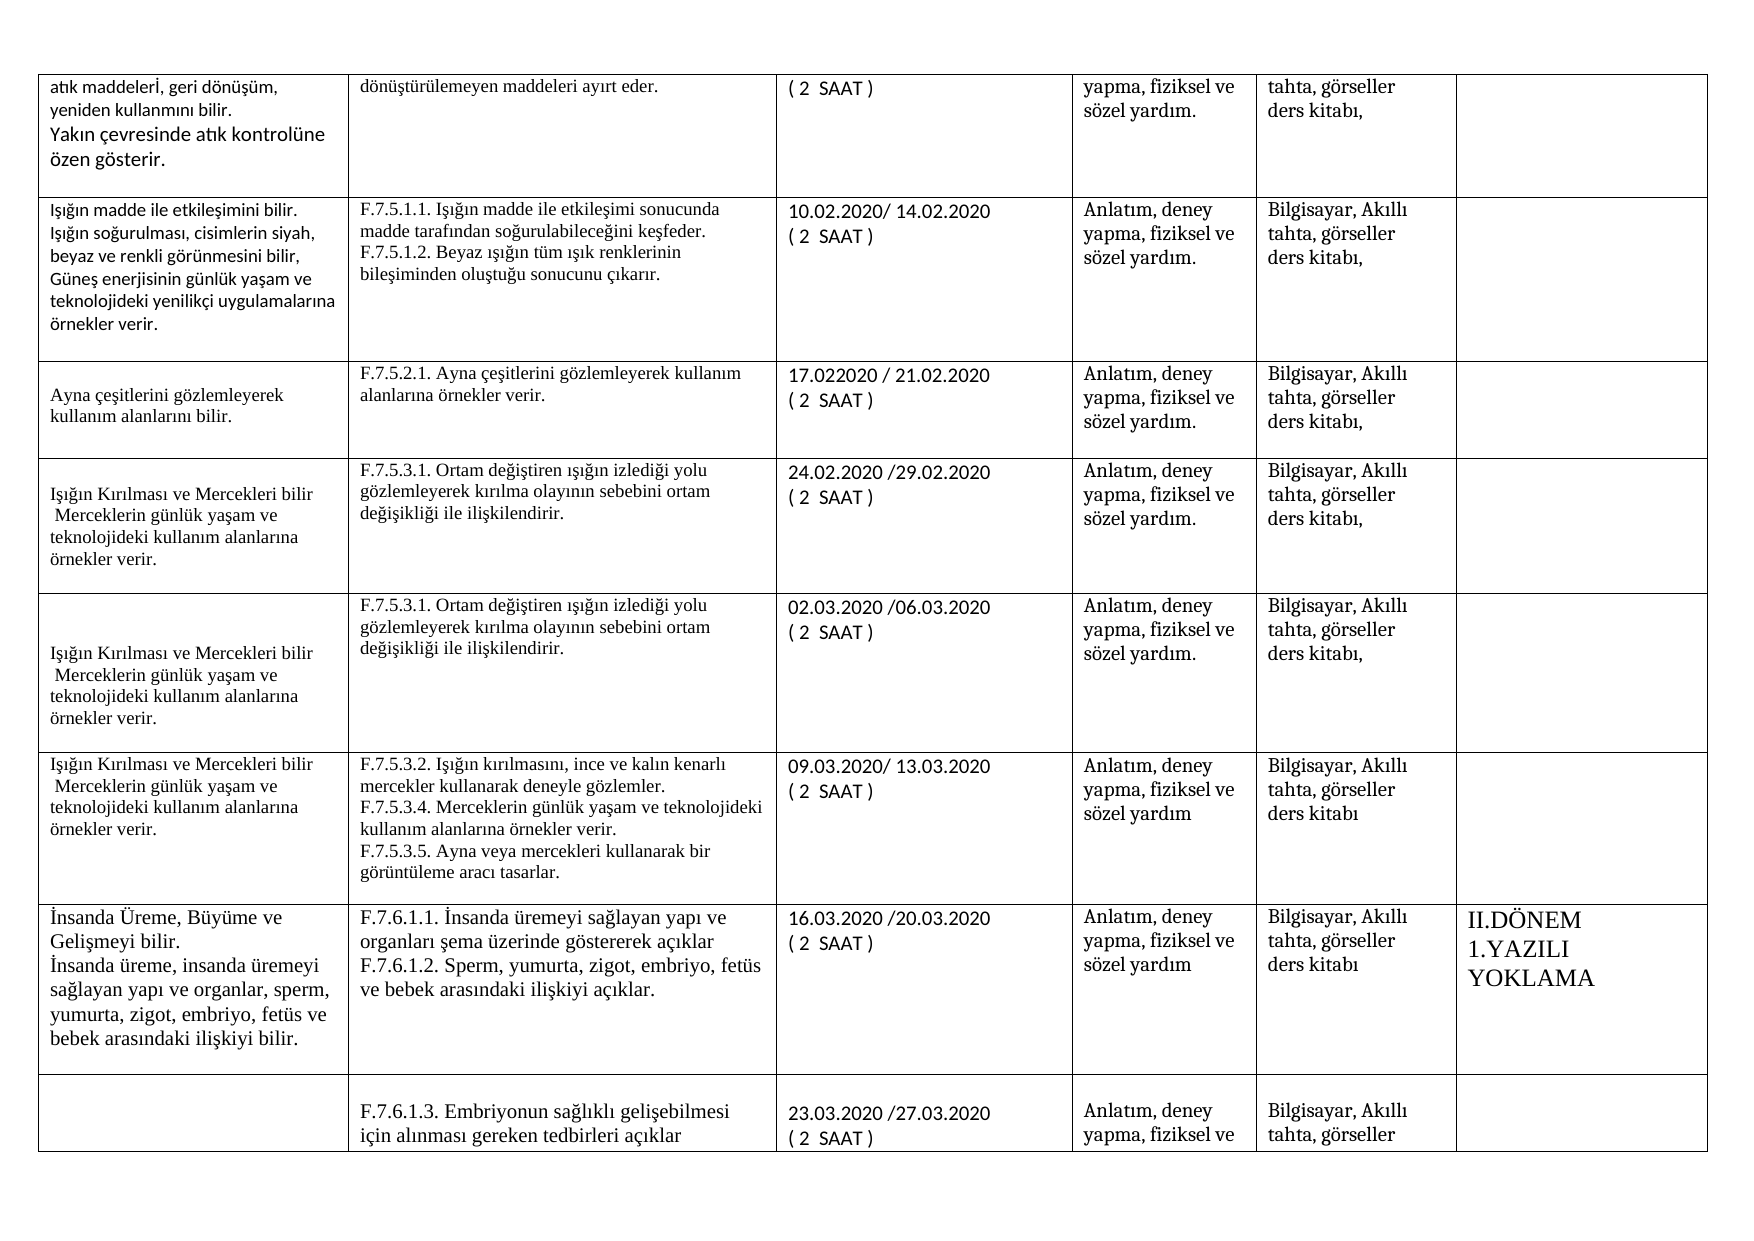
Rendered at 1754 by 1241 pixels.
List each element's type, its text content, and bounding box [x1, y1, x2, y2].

table_cell Işığın Kırılması ve Mercekleri bilir Merceklerin günlük yaşam ve teknolojideki kullanım alanlarına örnekler verir. [39, 594, 348, 752]
table_cell Bilgisayar, Akıllı tahta, görseller ders kitabı, [1257, 459, 1456, 593]
table_cell Bilgisayar, Akıllı tahta, görseller ders kitabı, [1257, 594, 1456, 752]
table_cell F.7.5.3.1. Ortam değiştiren ışığın izlediği yolu gözlemleyerek kırılma olayının sebebini ortam değişikliği ile ilişkilendirir. [349, 459, 776, 593]
table_cell F.7.5.3.1. Ortam değiştiren ışığın izlediği yolu gözlemleyerek kırılma olayının sebebini ortam değişikliği ile ilişkilendirir. [349, 594, 776, 752]
table_cell 17.022020 / 21.02.2020 ( 2 SAAT ) [777, 362, 1072, 458]
table_cell Işığın Kırılması ve Mercekleri bilir Merceklerin günlük yaşam ve teknolojideki kullanım alanlarına örnekler verir. [39, 459, 348, 593]
table_cell Anlatım, deney yapma, fiziksel ve sözel yardım. [1073, 459, 1256, 593]
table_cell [1073, 1075, 1256, 1151]
table_cell 09.03.2020/ 13.03.2020 ( 2 SAAT ) [777, 753, 1072, 904]
table_cell Anlatım, deney yapma, fiziksel ve sözel yardım. [1073, 594, 1256, 752]
table_cell Işığın madde ile etkileşimini bilir. Işığın soğurulması, cisimlerin siyah, beyaz ve renkli görünmesini bilir, Güneş enerjisinin günlük yaşam ve teknolojideki yenilikçi uygulamalarına örnekler verir. [39, 198, 348, 361]
table_cell [1457, 362, 1707, 458]
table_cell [1073, 75, 1256, 197]
table_cell 10.02.2020/ 14.02.2020 ( 2 SAAT ) [777, 198, 1072, 361]
table_cell Bilgisayar, Akıllı tahta, görseller ders kitabı [1257, 905, 1456, 1073]
table_cell Ayna çeşitlerini gözlemleyerek kullanım alanlarını bilir. [39, 362, 348, 458]
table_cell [39, 75, 348, 197]
table_cell Işığın Kırılması ve Mercekleri bilir Merceklerin günlük yaşam ve teknolojideki kullanım alanlarına örnekler verir. [39, 753, 348, 904]
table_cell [349, 1075, 776, 1151]
table_cell Anlatım, deney yapma, fiziksel ve sözel yardım. [1073, 362, 1256, 458]
table_cell Anlatım, deney yapma, fiziksel ve sözel yardım. [1073, 198, 1256, 361]
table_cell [39, 1075, 348, 1151]
table_cell 24.02.2020 /29.02.2020 ( 2 SAAT ) [777, 459, 1072, 593]
table_cell Bilgisayar, Akıllı tahta, görseller ders kitabı, [1257, 362, 1456, 458]
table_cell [1257, 1075, 1456, 1151]
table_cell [777, 1075, 1072, 1151]
table_cell F.7.5.2.1. Ayna çeşitlerini gözlemleyerek kullanım alanlarına örnekler verir. [349, 362, 776, 458]
table_cell [1457, 459, 1707, 593]
table_cell [1457, 753, 1707, 904]
table_cell F.7.5.3.2. Işığın kırılmasını, ince ve kalın kenarlı mercekler kullanarak deneyle gözlemler. F.7.5.3.4. Merceklerin günlük yaşam ve teknolojideki kullanım alanlarına örnekler verir. F.7.5.3.5. Ayna veya mercekleri kullanarak bir görüntüleme aracı tasarlar. [349, 753, 776, 904]
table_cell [1257, 75, 1456, 197]
table_cell Anlatım, deney yapma, fiziksel ve sözel yardım [1073, 753, 1256, 904]
table_cell Bilgisayar, Akıllı tahta, görseller ders kitabı [1257, 753, 1456, 904]
table_cell II.DÖNEM 1.YAZILI YOKLAMA [1457, 905, 1707, 1073]
table_cell Anlatım, deney yapma, fiziksel ve sözel yardım [1073, 905, 1256, 1073]
table_cell [1457, 1075, 1707, 1151]
table_cell İnsanda Üreme, Büyüme ve Gelişmeyi bilir. İnsanda üreme, insanda üremeyi sağlayan yapı ve organlar, sperm, yumurta, zigot, embriyo, fetüs ve bebek arasındaki ilişkiyi bilir. [39, 905, 348, 1073]
table_cell 16.03.2020 /20.03.2020 ( 2 SAAT ) [777, 905, 1072, 1073]
table_cell F.7.6.1.1. İnsanda üremeyi sağlayan yapı ve organları şema üzerinde göstererek açıklar F.7.6.1.2. Sperm, yumurta, zigot, embriyo, fetüs ve bebek arasındaki ilişkiyi açıklar. [349, 905, 776, 1073]
table_cell [1457, 198, 1707, 361]
table_cell [1457, 594, 1707, 752]
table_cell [777, 75, 1072, 197]
table_cell 02.03.2020 /06.03.2020 ( 2 SAAT ) [777, 594, 1072, 752]
table_cell [1457, 75, 1707, 197]
table_cell Bilgisayar, Akıllı tahta, görseller ders kitabı, [1257, 198, 1456, 361]
table_cell F.7.5.1.1. Işığın madde ile etkileşimi sonucunda madde tarafından soğurulabileceğini keşfeder. F.7.5.1.2. Beyaz ışığın tüm ışık renklerinin bileşiminden oluştuğu sonucunu çıkarır. [349, 198, 776, 361]
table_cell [349, 75, 776, 197]
